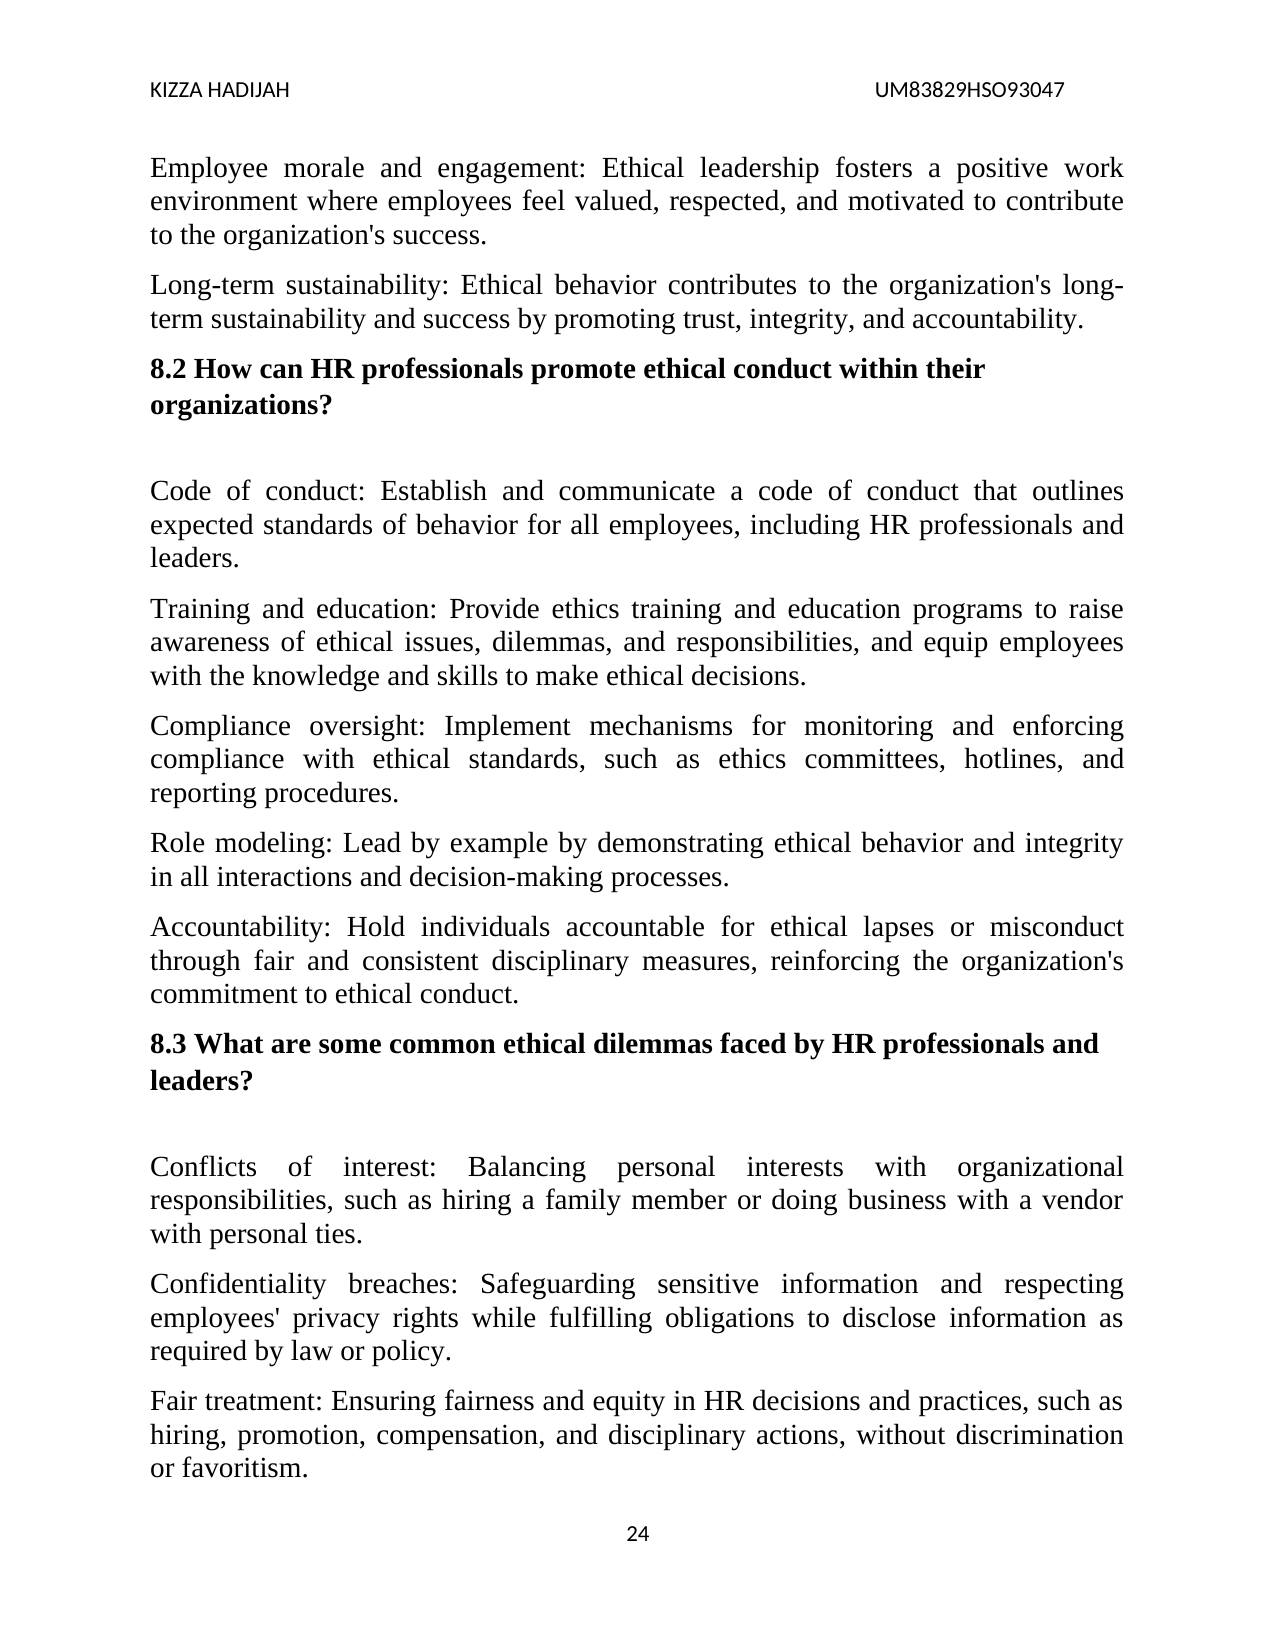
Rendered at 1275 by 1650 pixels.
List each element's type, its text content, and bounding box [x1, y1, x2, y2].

text Accountability: Hold individuals accountable for ethical lapses or misconduct through fair and consistent disciplinary measures, reinforcing the organization's commitment to ethical conduct. [150, 909, 1125, 1010]
text Conflicts of interest: Balancing personal interests with organizational responsibilities, such as hiring a family member or doing business with a vendor with personal ties. [150, 1149, 1125, 1249]
text Confidentiality breaches: Safeguarding sensitive information and respecting employees' privacy rights while fulfilling obligations to disclose information as required by law or policy. [150, 1266, 1125, 1367]
text Employee morale and engagement: Ethical leadership fosters a positive work environment where employees feel valued, respected, and motivated to contribute to the organization's success. [150, 150, 1125, 251]
text Long-term sustainability: Ethical behavior contributes to the organization's long-term sustainability and success by promoting trust, integrity, and accountability. [150, 267, 1125, 334]
subtitle 8.2 How can HR professionals promote ethical conduct within their organizations? [150, 351, 1125, 421]
text Fair treatment: Ensuring fairness and equity in HR decisions and practices, such as hiring, promotion, compensation, and disciplinary actions, without discrimination or favoritism. [150, 1383, 1125, 1484]
text Compliance oversight: Implement mechanisms for monitoring and enforcing compliance with ethical standards, such as ethics committees, hotlines, and reporting procedures. [150, 708, 1125, 809]
text Training and education: Provide ethics training and education programs to raise awareness of ethical issues, dilemmas, and responsibilities, and equip employees with the knowledge and skills to make ethical decisions. [150, 591, 1125, 691]
text Role modeling: Lead by example by demonstrating ethical behavior and integrity in all interactions and decision-making processes. [150, 825, 1125, 892]
subtitle 8.3 What are some common ethical dilemmas faced by HR professionals and leaders? [150, 1026, 1125, 1096]
text Code of conduct: Establish and communicate a code of conduct that outlines expected standards of behavior for all employees, including HR professionals and leaders. [150, 473, 1125, 574]
